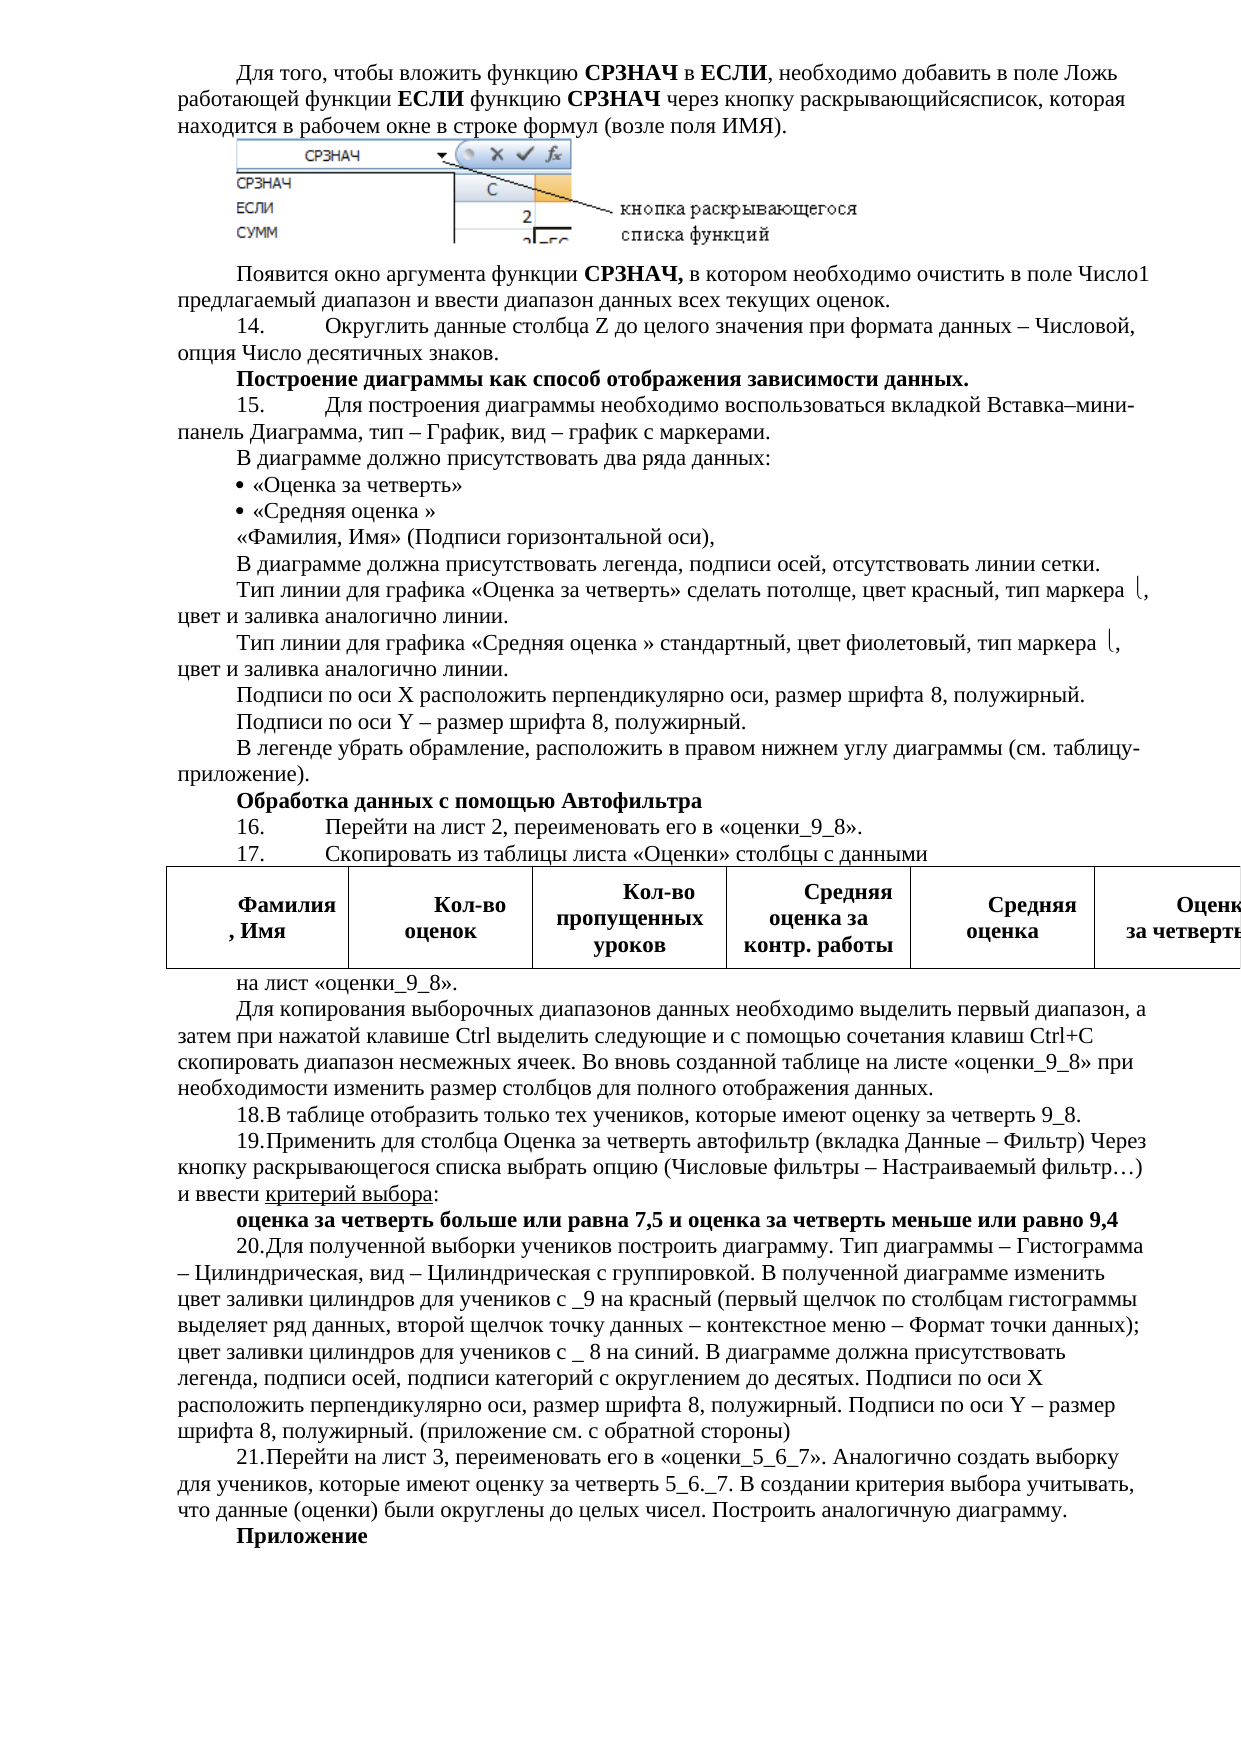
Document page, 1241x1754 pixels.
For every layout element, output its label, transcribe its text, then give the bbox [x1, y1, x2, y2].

text Построение диаграммы как способ отображения зависимости данных. [177, 365, 1152, 392]
text Для того, чтобы вложить функцию СРЗНАЧ в ЕСЛИ, необходимо добавить в поле Ложь работающей функции ЕСЛИ функцию СРЗНАЧ через кнопку раскрывающийсясписок, которая находится в рабочем окне в строке формул (возле поля ИМЯ). [177, 59, 1152, 138]
picture [236, 138, 880, 260]
text В диаграмме должна присутствовать легенда, подписи осей, отсутствовать линии сетки. [177, 550, 1152, 576]
text Обработка данных с помощью Автофильтра [177, 787, 1152, 813]
table_header Оценка за четверть [1095, 867, 1240, 968]
list Перейти на лист 3, переименовать его в «оценки_5_6_7». Аналогично создать выборку для учеников, которые имеют оценку за четверть 5_6._7. В создании критерия выбора учитывать, что данные (оценки) были округлены до целых чисел. Построить аналогичную диаграмму. [177, 1443, 1152, 1522]
list Перейти на лист 2, переименовать его в «оценки_9_8». [177, 813, 1152, 839]
table_header Фамилия, Имя [167, 867, 348, 968]
list Округлить данные столбца Z до целого значения при формата данных – Числовой, опция Число десятичных знаков. [177, 312, 1152, 365]
list Для полученной выборки учеников построить диаграмму. Тип диаграммы – Гистограмма – Цилиндрическая, вид – Цилиндрическая с группировкой. В полученной диаграмме изменить цвет заливки цилиндров для учеников с _9 на красный (первый щелчок по столбцам гистограммы выделяет ряд данных, второй щелчок точку данных – контекстное меню – Формат точки данных); цвет заливки цилиндров для учеников с _ 8 на синий. В диаграмме должна присутствовать легенда, подписи осей, подписи категорий с округлением до десятых. Подписи по оси Х расположить перпендикулярно оси, размер шрифта 8, полужирный. Подписи по оси Y – размер шрифта 8, полужирный. (приложение см. с обратной стороны) [177, 1232, 1152, 1443]
list «Оценка за четверть» [177, 471, 1152, 497]
text Приложение [177, 1522, 1152, 1549]
table_header Кол-во оценок [349, 867, 532, 968]
list В таблице отобразить только тех учеников, которые имеют оценку за четверть 9_8. [177, 1101, 1152, 1127]
list Для построения диаграммы необходимо воспользоваться вкладкой Вставка–мини-панель Диаграмма, тип – График, вид – график с маркерами. [177, 392, 1152, 444]
table_header Средняя оценка [911, 867, 1094, 968]
text Появится окно аргумента функции СРЗНАЧ, в котором необходимо очистить в поле Число1 предлагаемый диапазон и ввести диапазон данных всех текущих оценок. [177, 260, 1152, 312]
table_header Кол-во пропущенных уроков [533, 867, 726, 968]
text В диаграмме должно присутствовать два ряда данных: [177, 444, 1152, 471]
text «Фамилия, Имя» (Подписи горизонтальной оси), [177, 523, 1152, 550]
list Применить для столбца Оценка за четверть автофильтр (вкладка Данные – Фильтр) Через кнопку раскрывающегося списка выбрать опцию (Числовые фильтры – Настраиваемый фильтр…) и ввести критерий выбора: [177, 1127, 1152, 1206]
text Подписи по оси Х расположить перпендикулярно оси, размер шрифта 8, полужирный. [177, 681, 1152, 708]
text Тип линии для графика «Оценка за четверть» сделать потолще, цвет красный, тип маркера , цвет и заливка аналогично линии. [177, 576, 1152, 629]
text Подписи по оси Y – размер шрифта 8, полужирный. [177, 708, 1152, 734]
text Тип линии для графика «Средняя оценка » стандартный, цвет фиолетовый, тип маркера , цвет и заливка аналогично линии. [177, 629, 1152, 681]
list «Средняя оценка » [177, 497, 1152, 523]
text оценка за четверть больше или равна 7,5 и оценка за четверть меньше или равно 9,4 [177, 1206, 1152, 1232]
text на лист «оценки_9_8». [177, 969, 1152, 995]
table_header Средняя оценка за контр. работы [727, 867, 910, 968]
list Скопировать из таблицы листа «Оценки» столбцы с данными [177, 839, 1152, 866]
text В легенде убрать обрамление, расположить в правом нижнем углу диаграммы (см. таблицу-приложение). [177, 734, 1152, 787]
text Для копирования выборочных диапазонов данных необходимо выделить первый диапазон, а затем при нажатой клавише Ctrl выделить следующие и с помощью сочетания клавиш Ctrl+С скопировать диапазон несмежных ячеек. Во вновь созданной таблице на листе «оценки_9_8» при необходимости изменить размер столбцов для полного отображения данных. [177, 995, 1152, 1101]
